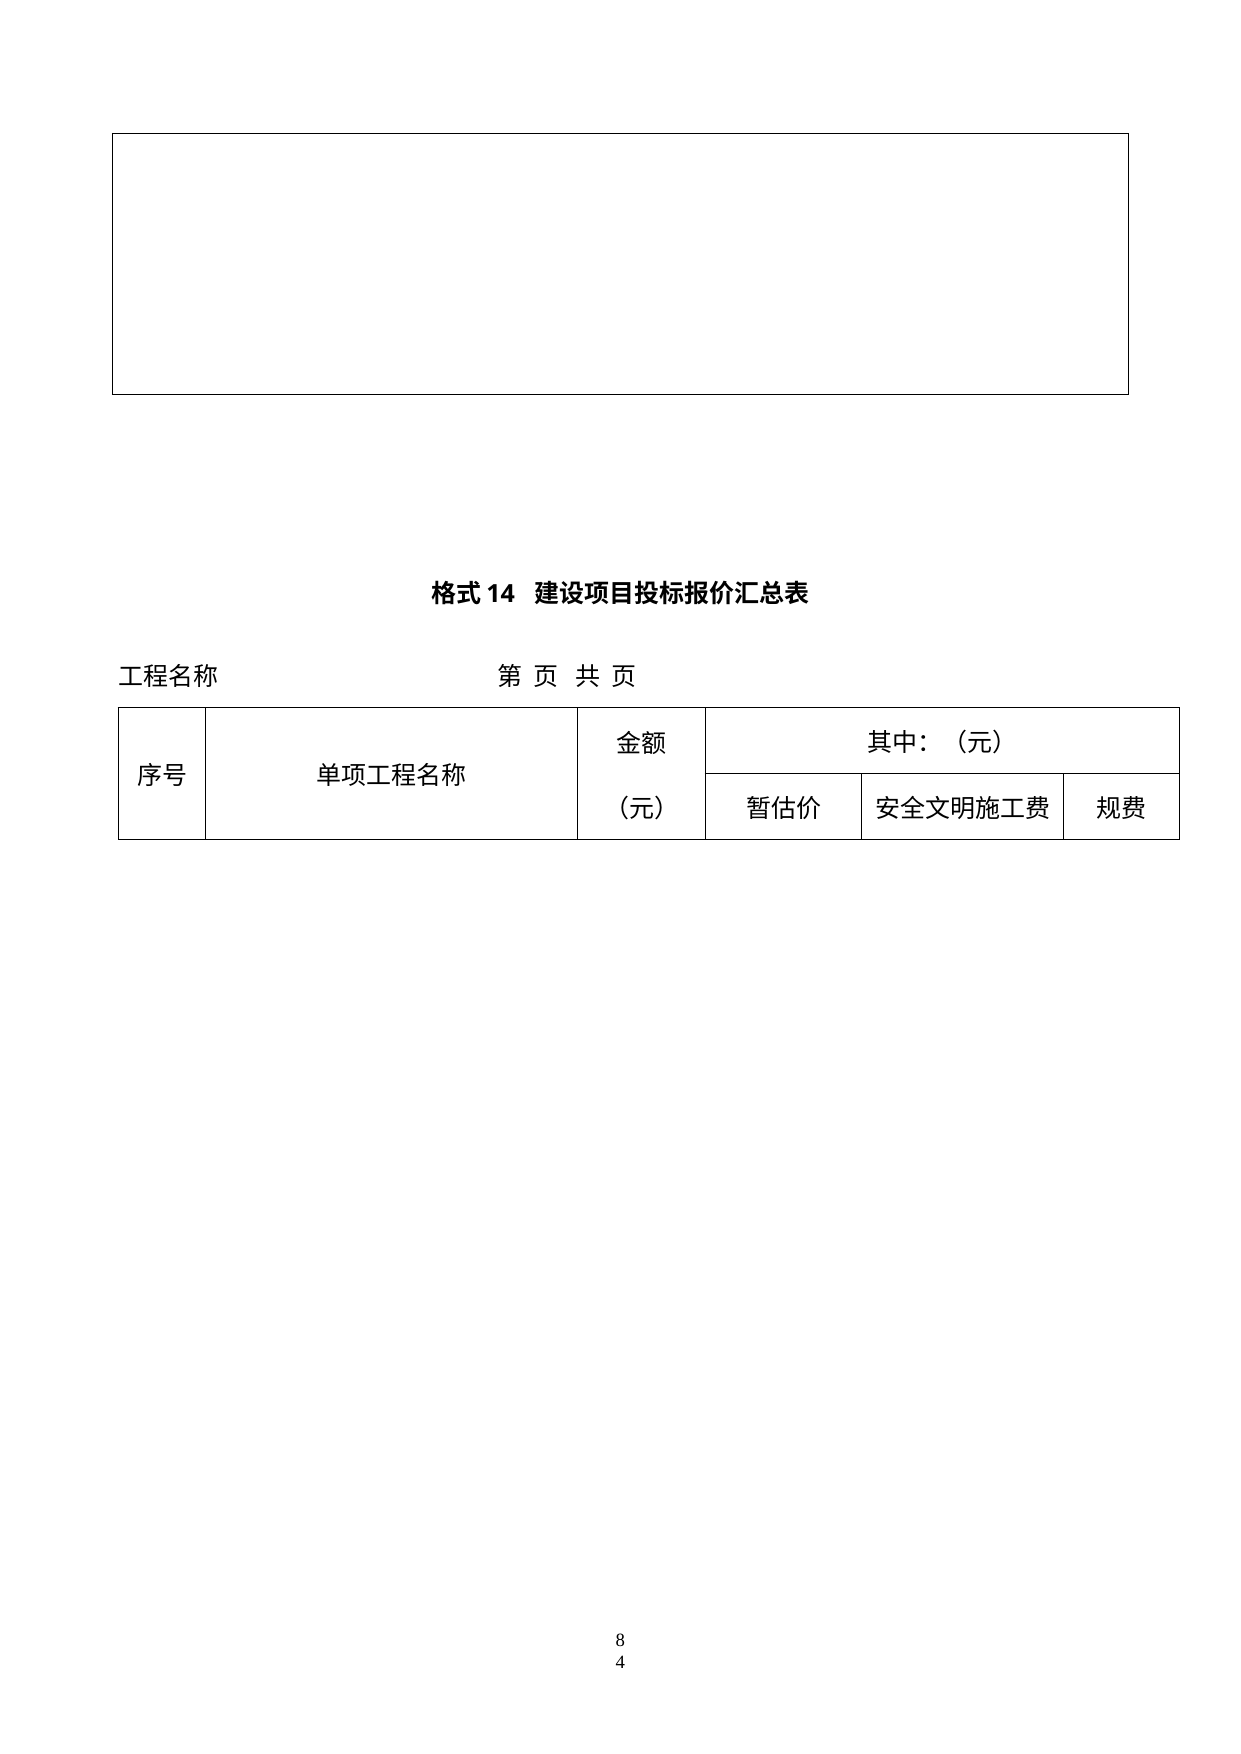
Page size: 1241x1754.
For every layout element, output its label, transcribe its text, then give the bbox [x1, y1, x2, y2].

table_cell 暂估价 [706, 774, 861, 839]
text 格式14 建设项目投标报价汇总表 [118, 559, 1122, 624]
text 工程名称 第 页 共 页 [118, 642, 1122, 707]
table_cell 规费 [1064, 774, 1179, 839]
table_cell 安全文明施工费 [862, 774, 1063, 839]
table_header 其中：（元） [706, 708, 1179, 773]
table_header 序号 [119, 708, 205, 839]
table_header 金额（元） [578, 708, 705, 839]
table_header 单项工程名称 [206, 708, 577, 839]
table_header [113, 134, 1128, 394]
